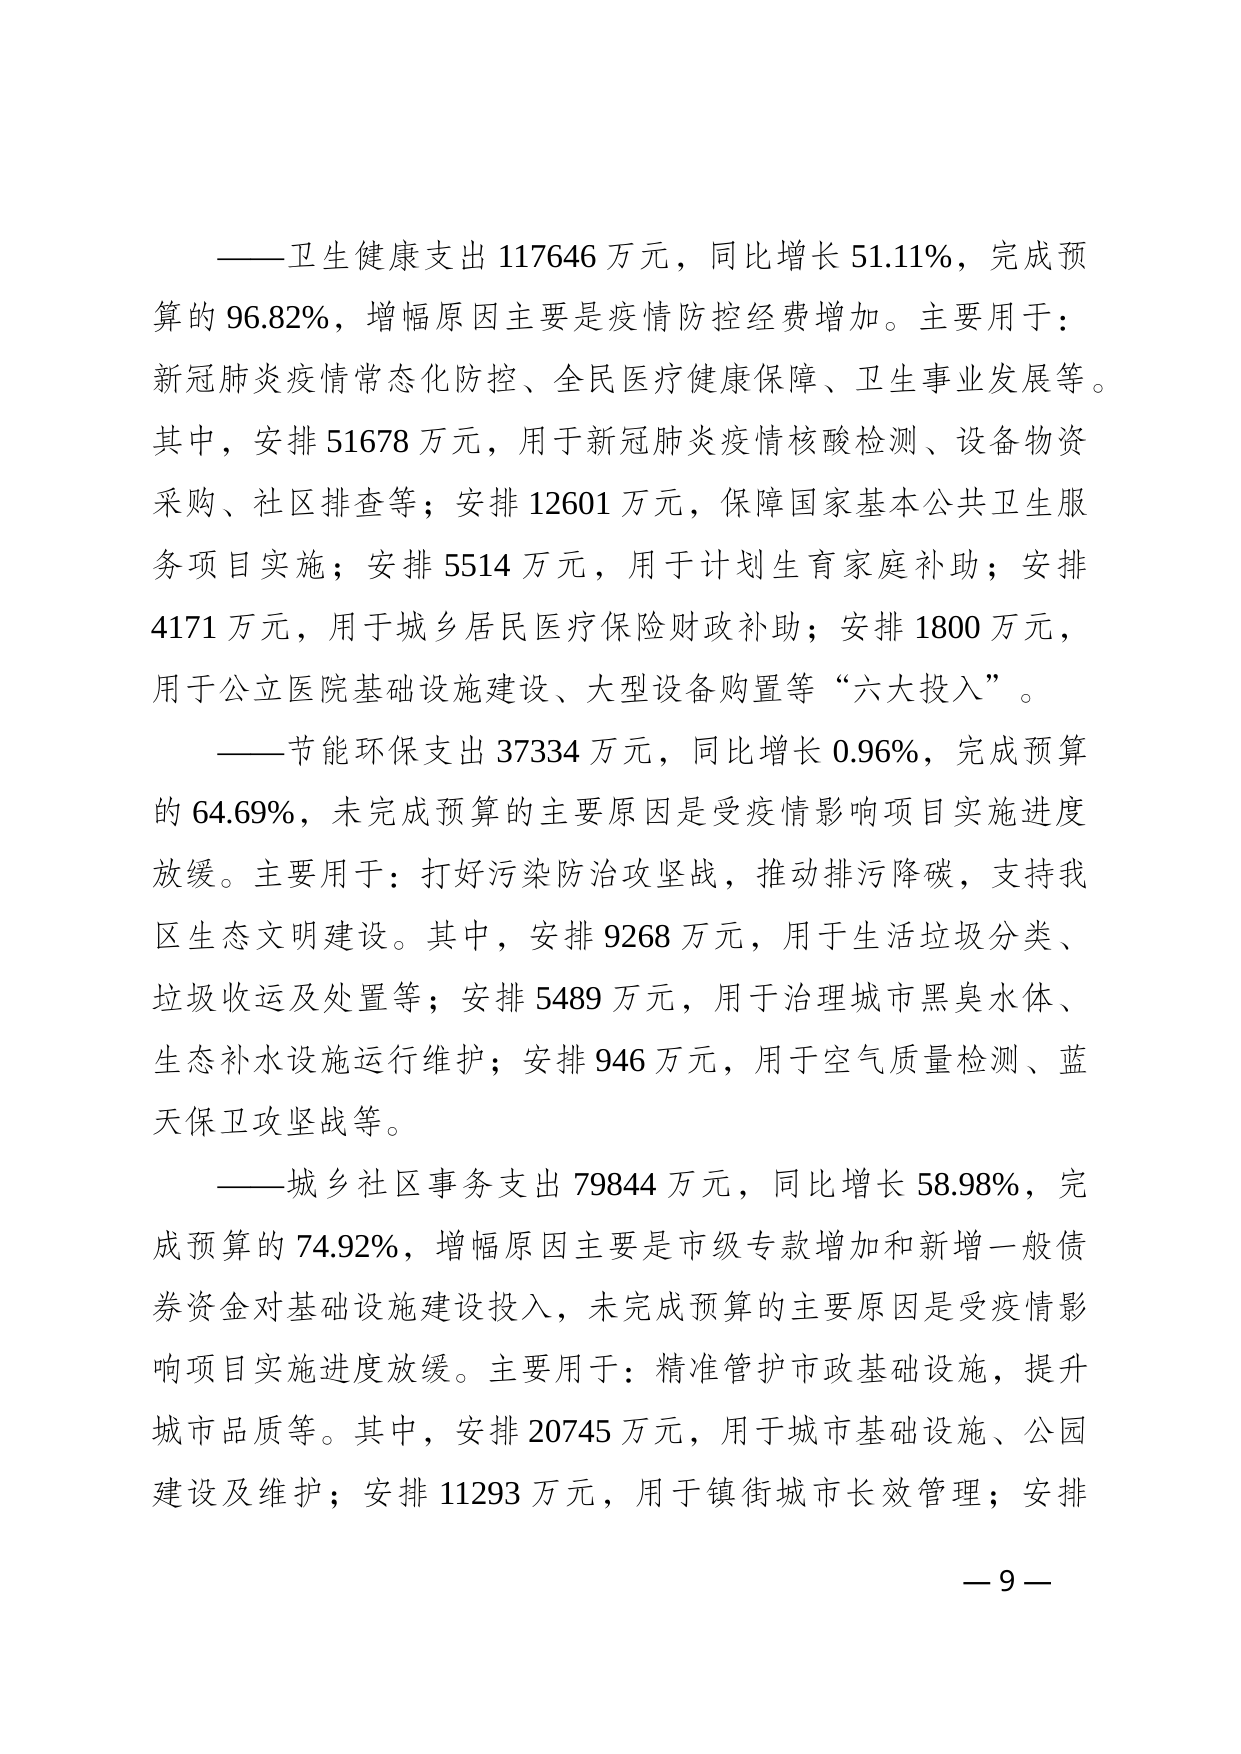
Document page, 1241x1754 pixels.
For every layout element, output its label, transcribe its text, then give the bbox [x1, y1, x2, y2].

text ——节能环保支出37334万元，同比增长0.96%，完成预算的64.69%，未完成预算的主要原因是受疫情影响项目实施进度放缓。主要用于：打好污染防治攻坚战，推动排污降碳，支持我区生态文明建设。其中，安排9268万元，用于生活垃圾分类、垃圾收运及处置等；安排5489万元，用于治理城市黑臭水体、生态补水设施运行维护；安排946万元，用于空气质量检测、蓝天保卫攻坚战等。 [151, 712, 1089, 1146]
text ——卫生健康支出117646万元，同比增长51.11%，完成预算的96.82%，增幅原因主要是疫情防控经费增加。主要用于：新冠肺炎疫情常态化防控、全民医疗健康保障、卫生事业发展等。其中，安排51678万元，用于新冠肺炎疫情核酸检测、设备物资采购、社区排查等；安排12601万元，保障国家基本公共卫生服务项目实施；安排5514万元，用于计划生育家庭补助；安排4171万元，用于城乡居民医疗保险财政补助；安排1800万元，用于公立医院基础设施建设、大型设备购置等“六大投入”。 [151, 217, 1089, 712]
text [151, 1146, 1089, 1517]
